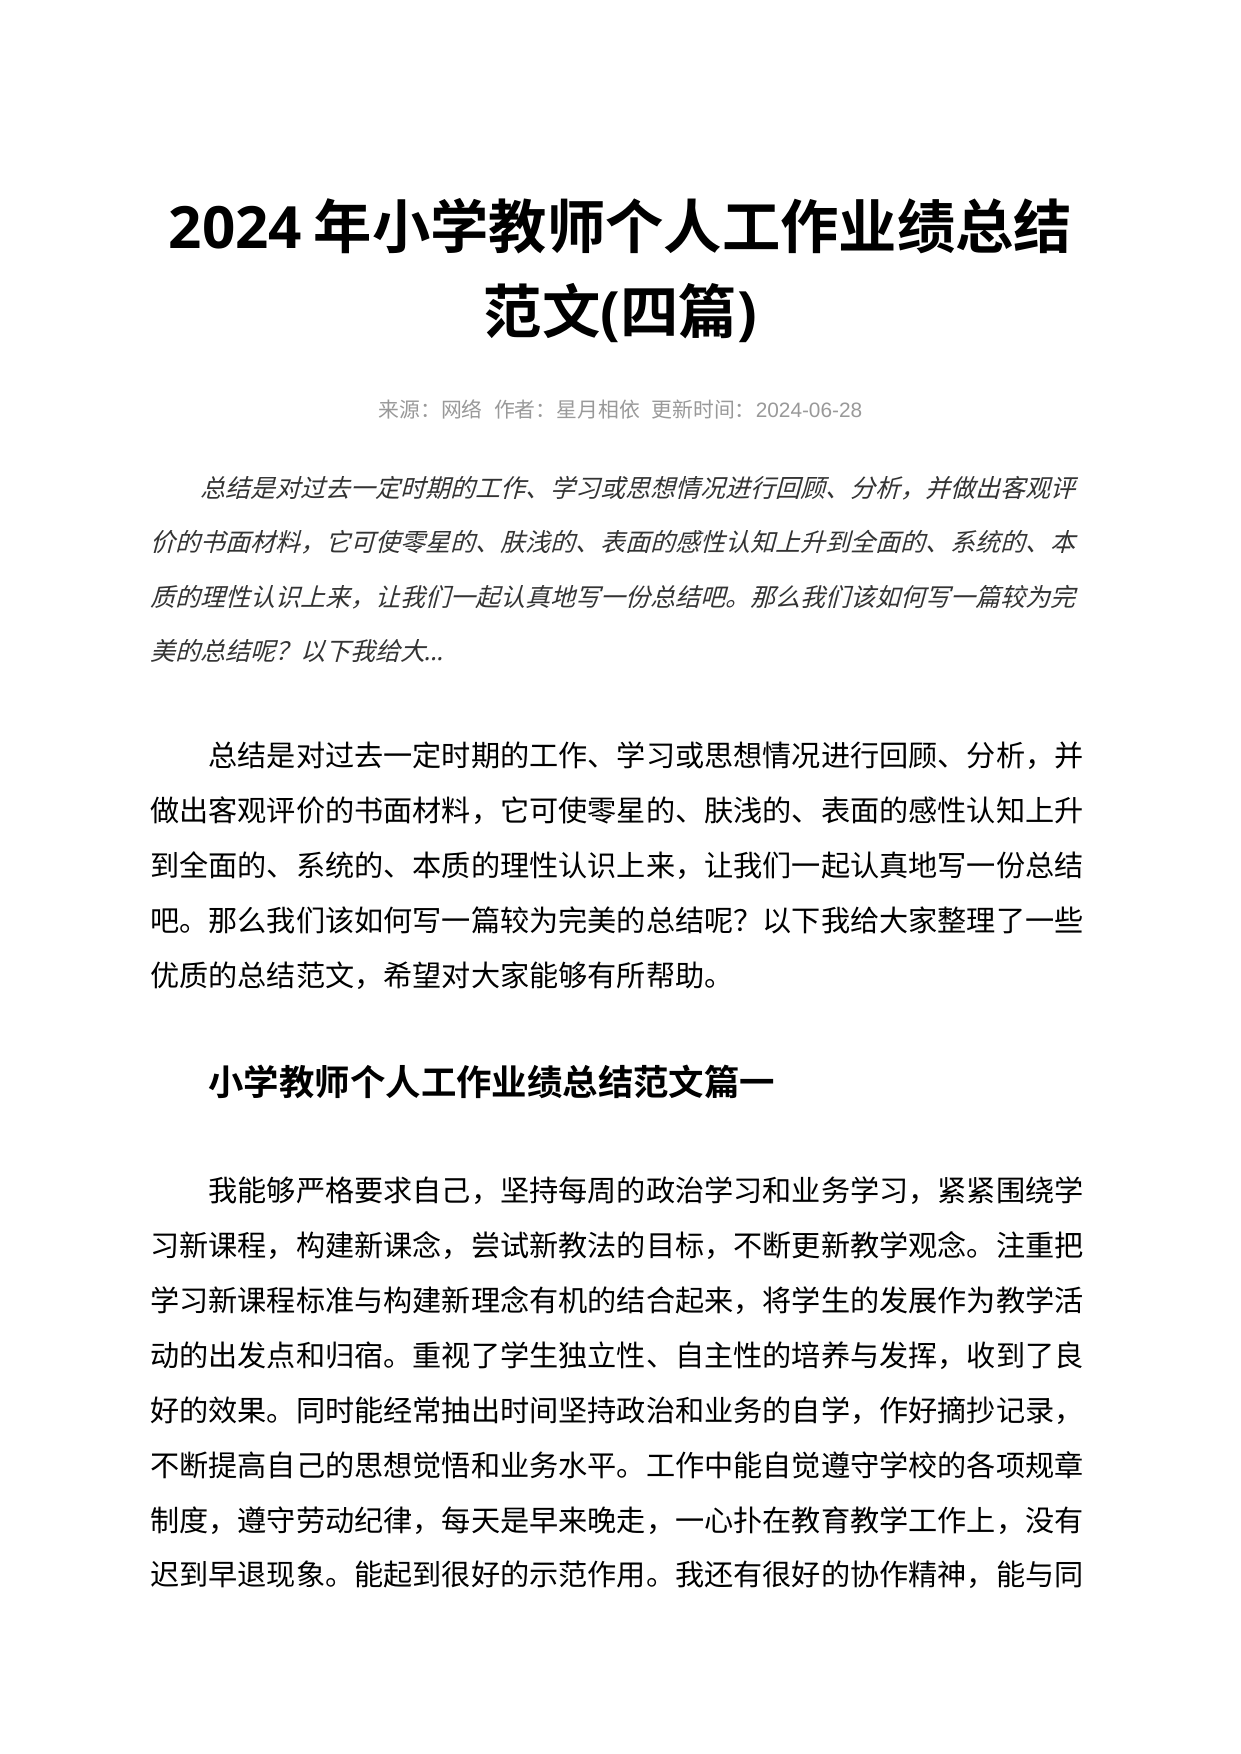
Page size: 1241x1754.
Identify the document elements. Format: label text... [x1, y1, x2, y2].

text 总结是对过去一定时期的工作、学习或思想情况进行回顾、分析，并做出客观评价的书面材料，它可使零星的、肤浅的、表面的感性认知上升到全面的、系统的、本质的理性认识上来，让我们一起认真地写一份总结吧。那么我们该如何写一篇较为完美的总结呢？以下我给大... [150, 468, 1090, 668]
text 总结是对过去一定时期的工作、学习或思想情况进行回顾、分析，并做出客观评价的书面材料，它可使零星的、肤浅的、表面的感性认知上升到全面的、系统的、本质的理性认识上来，让我们一起认真地写一份总结吧。那么我们该如何写一篇较为完美的总结呢？以下我给大家整理了一些优质的总结范文，希望对大家能够有所帮助。 [150, 733, 1090, 995]
text 小学教师个人工作业绩总结范文篇一 [150, 1054, 1090, 1106]
subtitle 2024年小学教师个人工作业绩总结范文(四篇) [150, 181, 1090, 351]
text 来源：网络 作者：星月相依 更新时间：2024-06-28 [150, 398, 1090, 422]
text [150, 1168, 1090, 1594]
